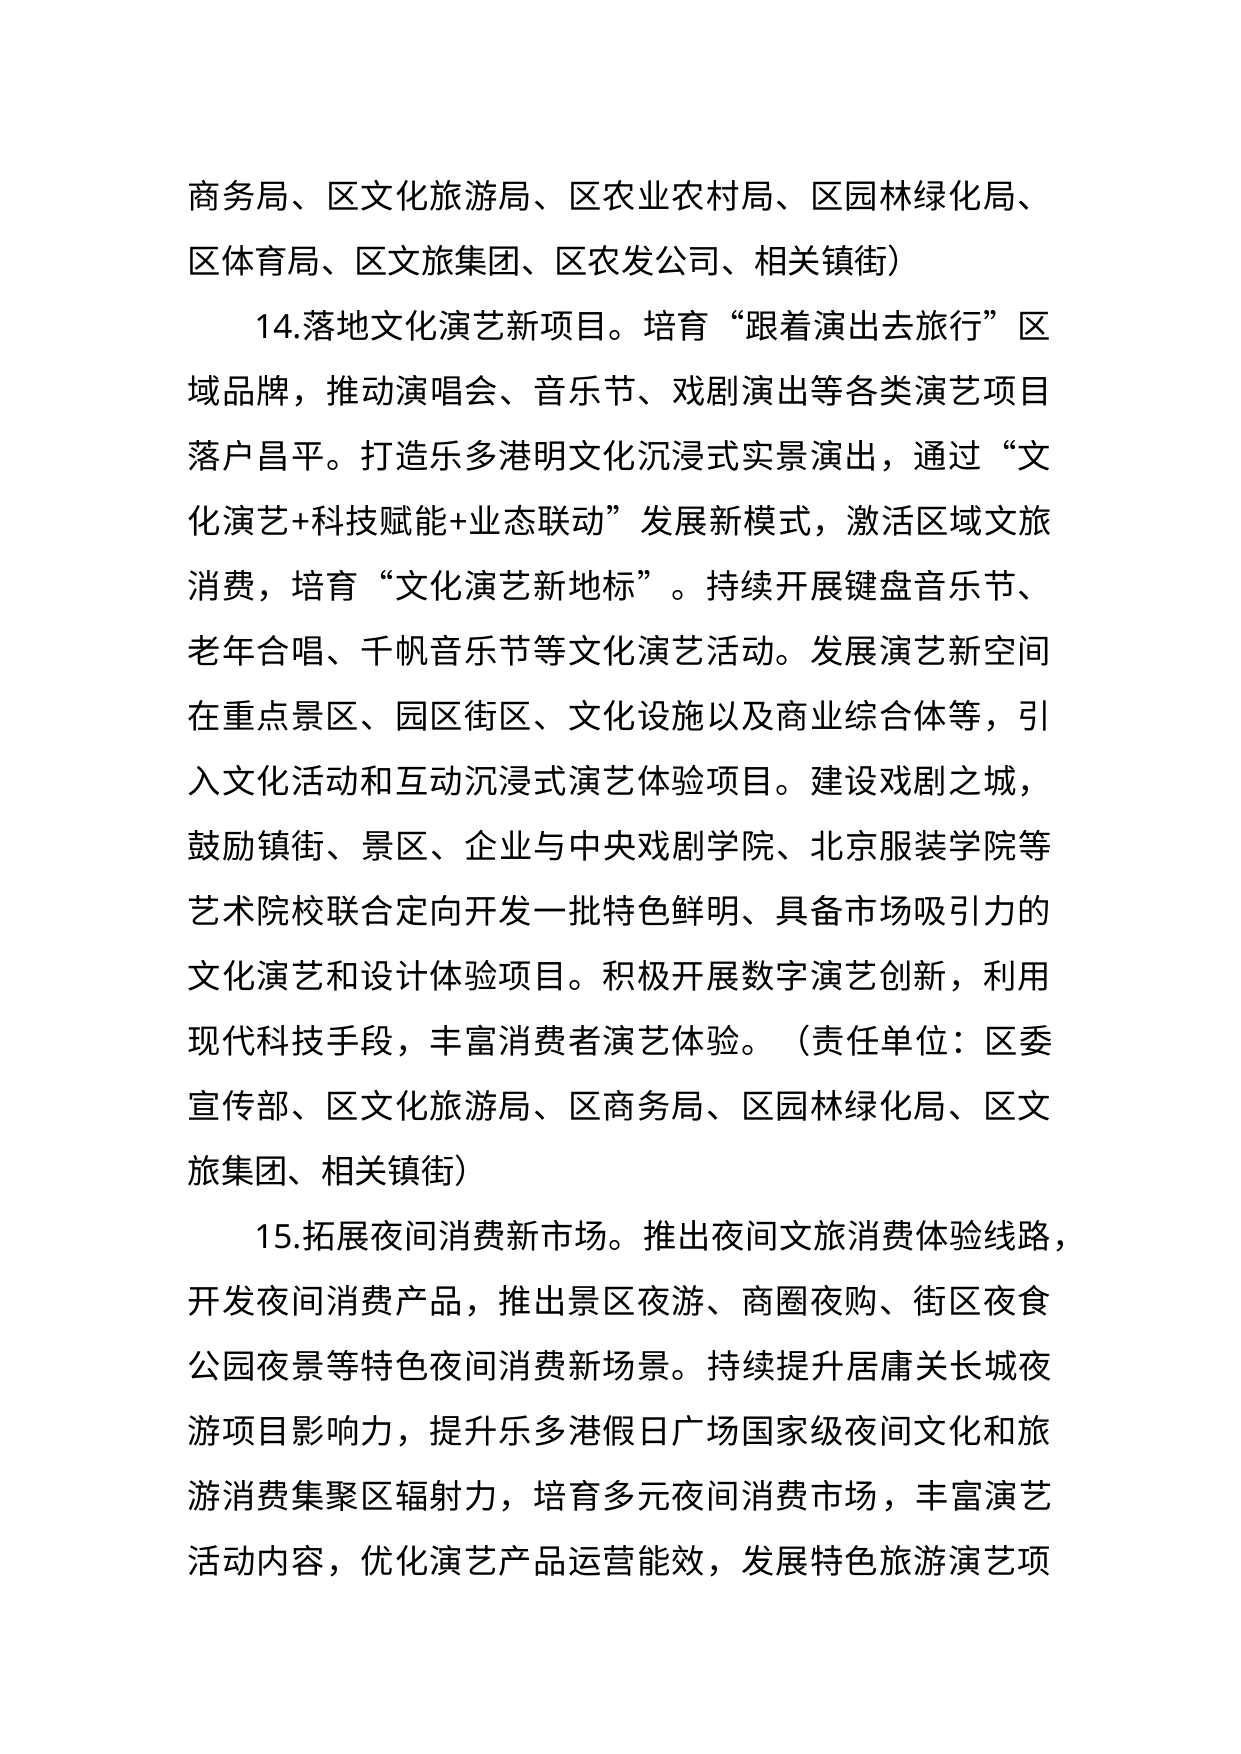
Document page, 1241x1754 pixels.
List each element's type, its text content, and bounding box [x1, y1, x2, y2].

text 14.落地文化演艺新项目。培育“跟着演出去旅行”区域品牌，推动演唱会、音乐节、戏剧演出等各类演艺项目落户昌平。打造乐多港明文化沉浸式实景演出，通过“文化演艺+科技赋能+业态联动”发展新模式，激活区域文旅消费，培育“文化演艺新地标”。持续开展键盘音乐节、老年合唱、千帆音乐节等文化演艺活动。发展演艺新空间，在重点景区、园区街区、文化设施以及商业综合体等，引入文化活动和互动沉浸式演艺体验项目。建设戏剧之城，鼓励镇街、景区、企业与中央戏剧学院、北京服装学院等艺术院校联合定向开发一批特色鲜明、具备市场吸引力的文化演艺和设计体验项目。积极开展数字演艺创新，利用现代科技手段，丰富消费者演艺体验。（责任单位：区委宣传部、区文化旅游局、区商务局、区园林绿化局、区文旅集团、相关镇街） [187, 292, 1053, 1202]
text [187, 1202, 1053, 1592]
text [187, 162, 1053, 292]
